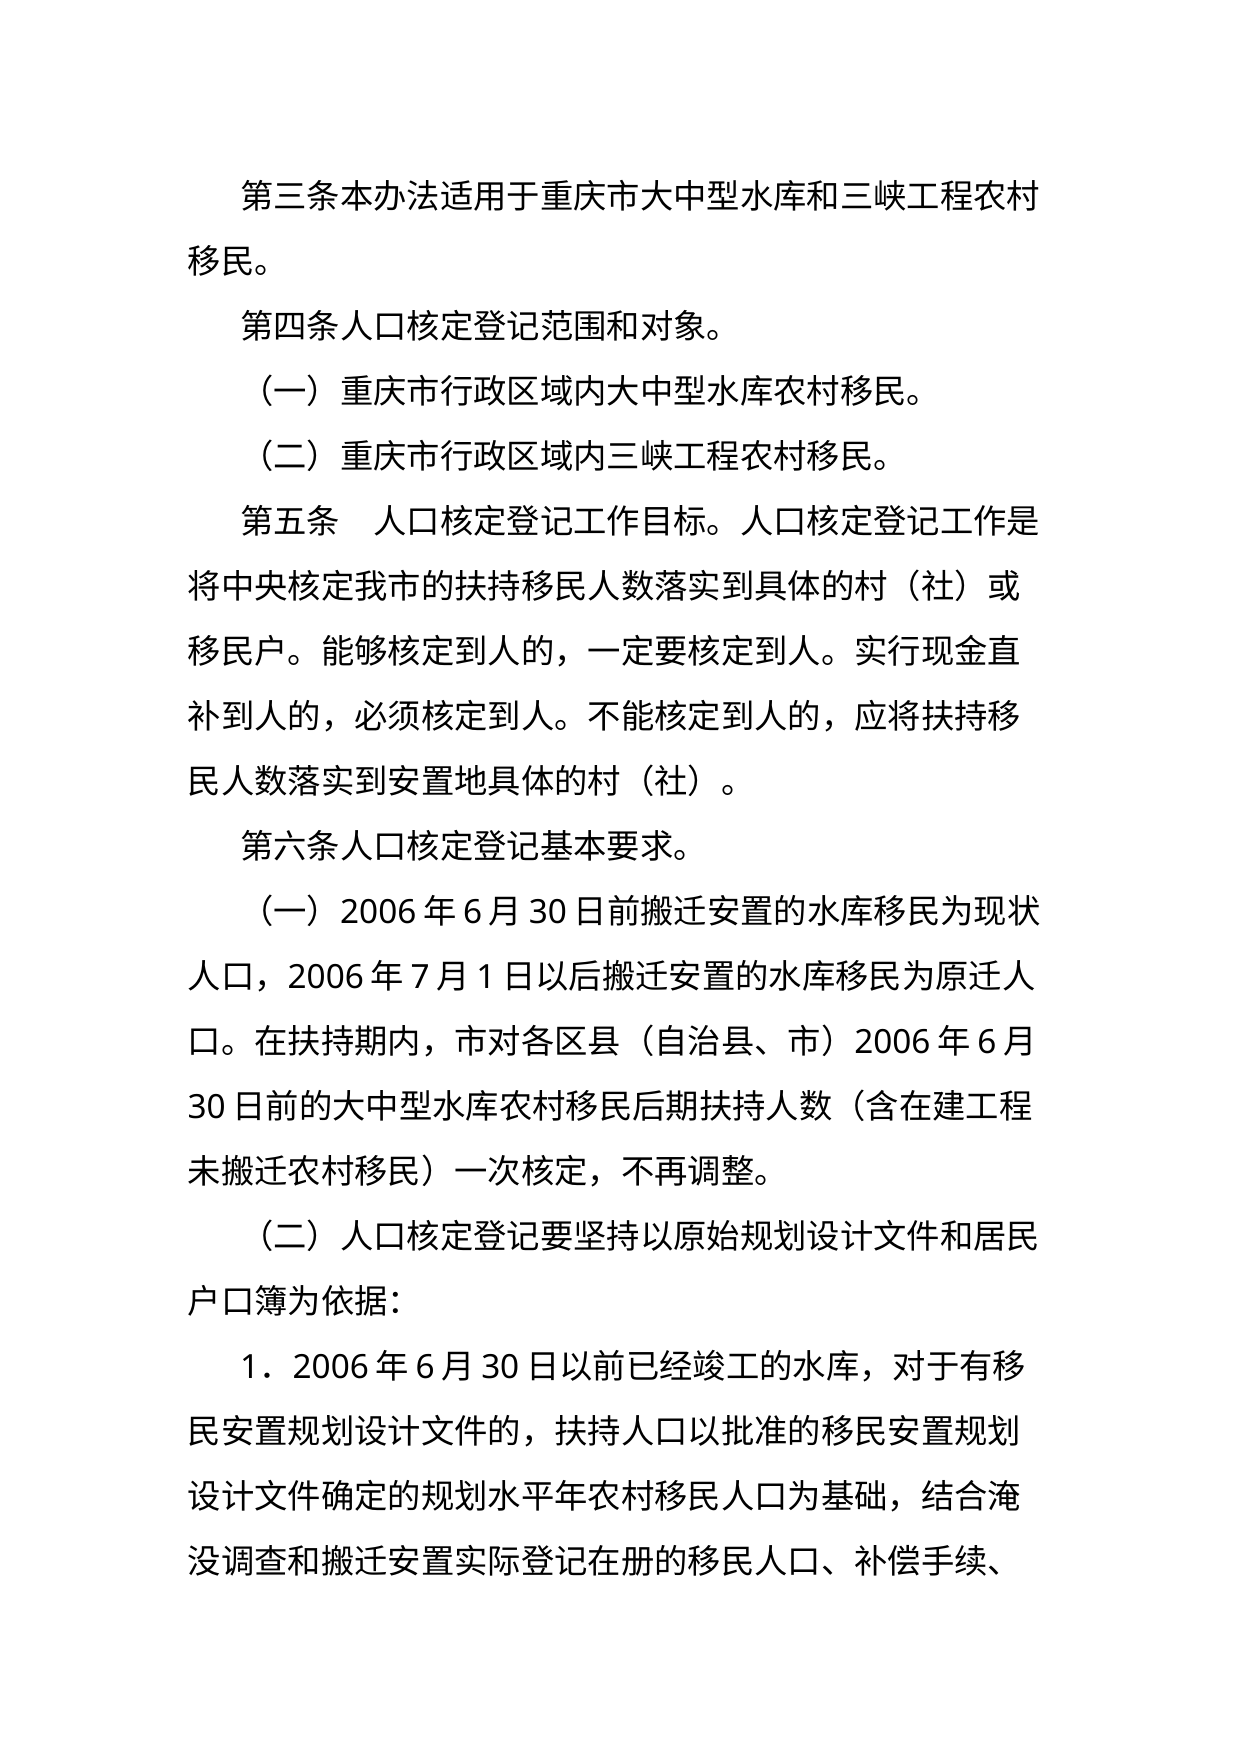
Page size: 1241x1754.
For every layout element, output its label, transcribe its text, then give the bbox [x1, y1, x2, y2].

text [187, 1332, 1053, 1592]
text 第四条人口核定登记范围和对象。 [187, 292, 1053, 357]
text 第五条 人口核定登记工作目标。人口核定登记工作是将中央核定我市的扶持移民人数落实到具体的村（社）或移民户。能够核定到人的，一定要核定到人。实行现金直补到人的，必须核定到人。不能核定到人的，应将扶持移民人数落实到安置地具体的村（社）。 [187, 487, 1053, 812]
text （二）重庆市行政区域内三峡工程农村移民。 [187, 422, 1053, 487]
text （二）人口核定登记要坚持以原始规划设计文件和居民户口簿为依据： [187, 1202, 1053, 1332]
text 第三条本办法适用于重庆市大中型水库和三峡工程农村移民。 [187, 162, 1053, 292]
text （一）重庆市行政区域内大中型水库农村移民。 [187, 357, 1053, 422]
text （一）2006年6月30日前搬迁安置的水库移民为现状人口，2006年7月1日以后搬迁安置的水库移民为原迁人口。在扶持期内，市对各区县（自治县、市）2006年6月30日前的大中型水库农村移民后期扶持人数（含在建工程未搬迁农村移民）一次核定，不再调整。 [187, 877, 1053, 1202]
text 第六条人口核定登记基本要求。 [187, 812, 1053, 877]
